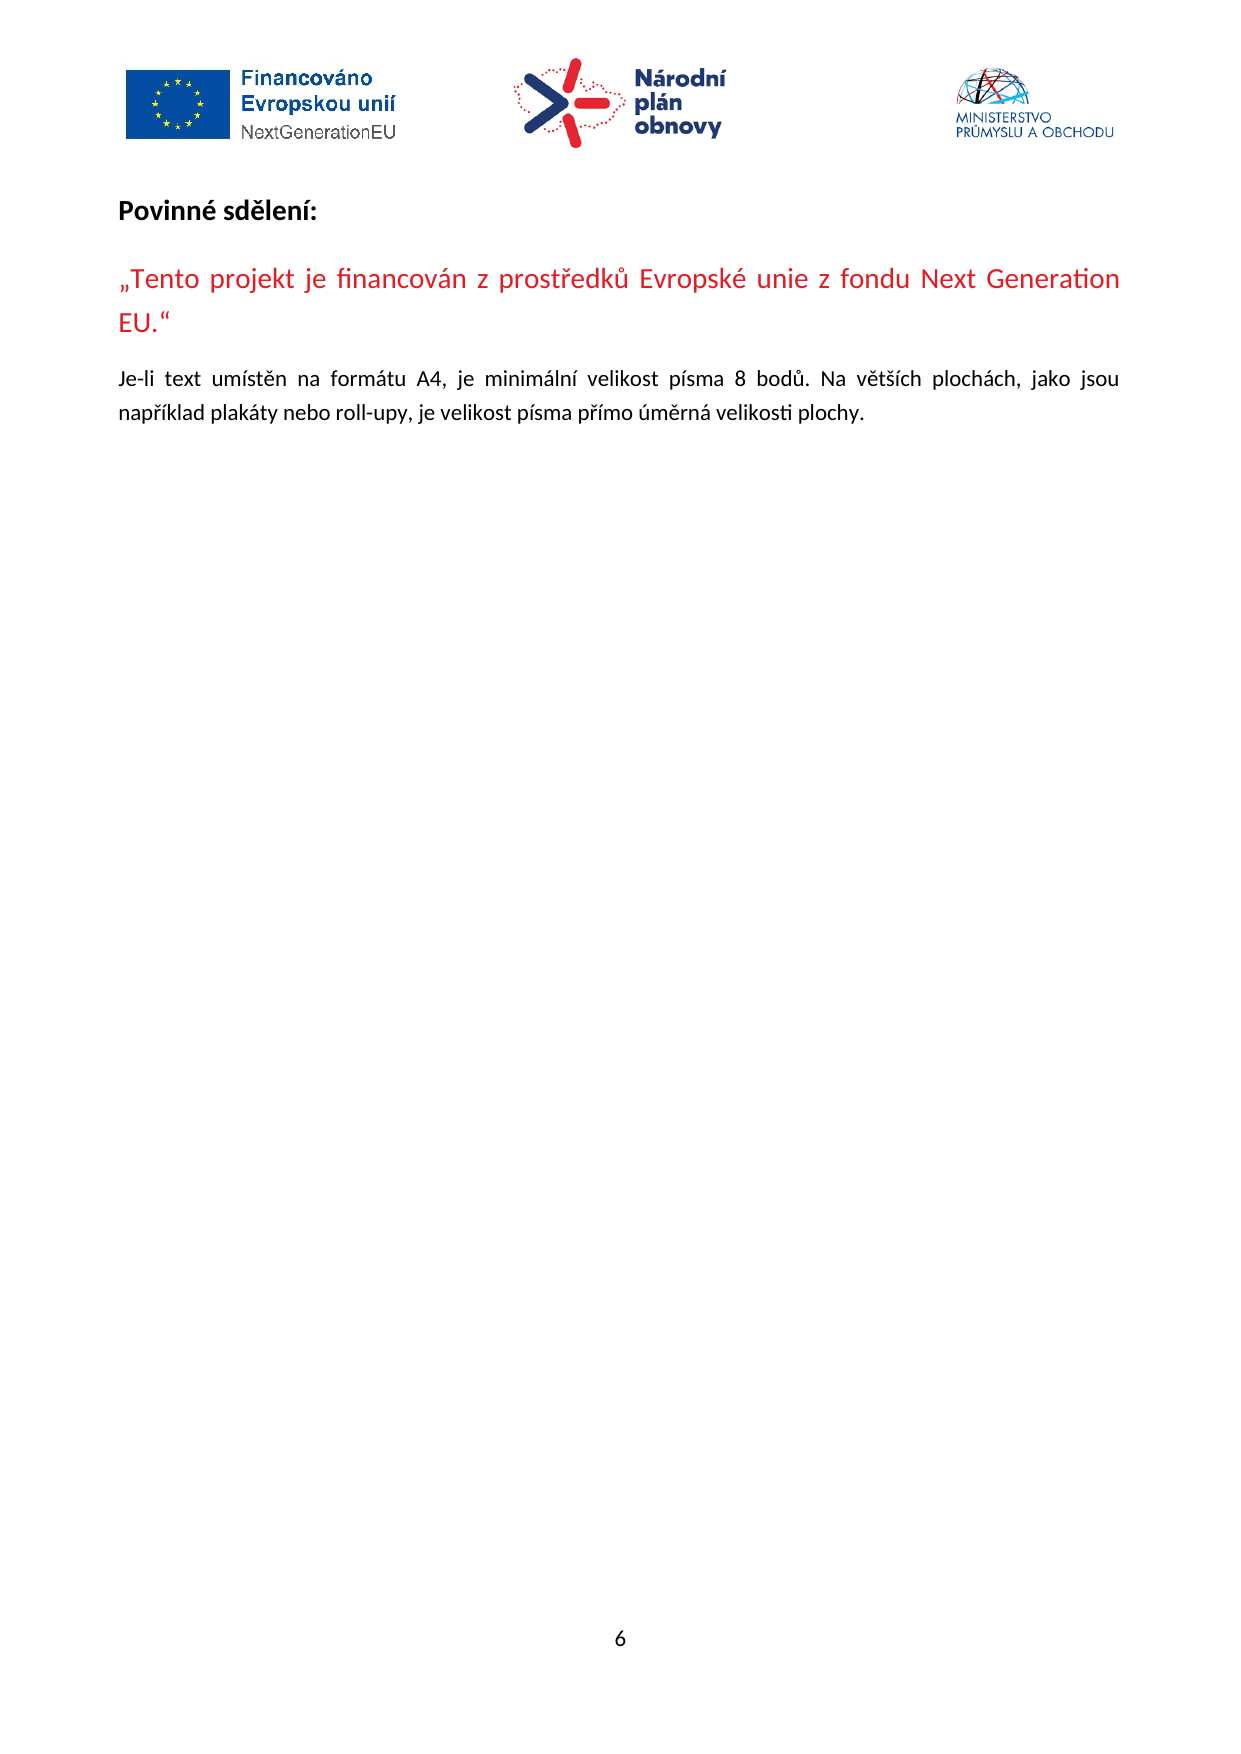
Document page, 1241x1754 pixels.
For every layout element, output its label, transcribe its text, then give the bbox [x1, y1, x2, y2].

picture [118, 58, 412, 143]
picture [513, 58, 727, 148]
text Je-li text umístěn na formátu A4, je minimální velikost písma 8 bodů. Na větších plochách, jako jsou například plakáty nebo roll-upy, je velikost písma přímo úměrná velikosti plochy. [118, 364, 1122, 426]
subtitle Povinné sdělení: [118, 192, 1122, 228]
picture [946, 58, 1123, 147]
text „Tento projekt je financován z prostředků Evropské unie z fondu Next Generation EU.“ [118, 260, 1122, 339]
